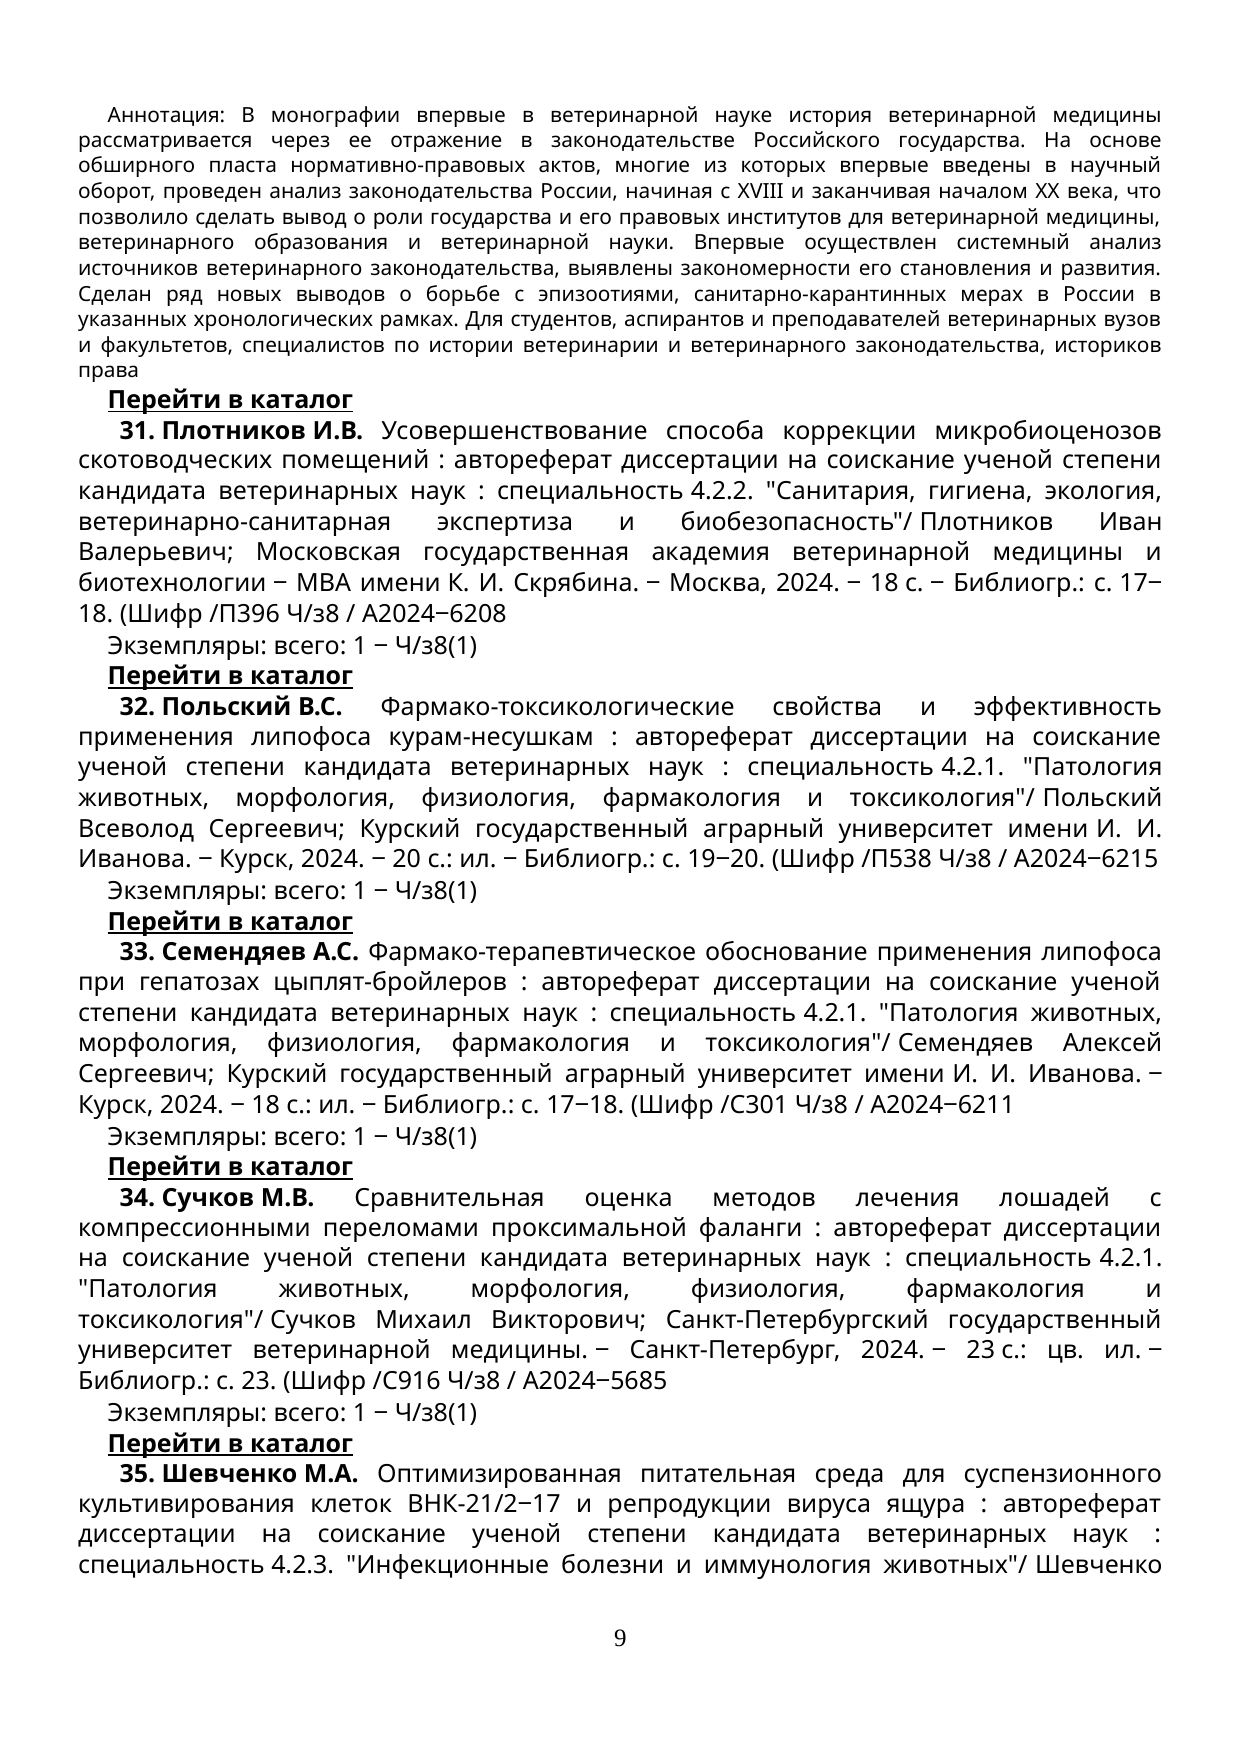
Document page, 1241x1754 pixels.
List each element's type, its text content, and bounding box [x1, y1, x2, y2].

text Перейти в каталог [78, 660, 1162, 691]
text Экземпляры: всего: 1 ‒ Ч/з8(1) [78, 875, 1162, 906]
text Перейти в каталог [78, 906, 1162, 936]
text 31. Плотников И.В. Усовершенствование способа коррекции микробиоценозов скотоводческих помещений : автореферат диссертации на соискание ученой степени кандидата ветеринарных наук : специальность 4.2.2. "Санитария, гигиена, экология, ветеринарно-санитарная экспертиза и биобезопасность"/ Плотников Иван Валерьевич; Московская государственная академия ветеринарной медицины и биотехнологии ‒ МВА имени К. И. Скрябина. ‒ Москва, 2024. ‒ 18 с. ‒ Библиогр.: с. 17‒18. (Шифр /П396 Ч/з8 / А2024‒6208 [78, 414, 1162, 629]
text Экземпляры: всего: 1 ‒ Ч/з8(1) [78, 629, 1162, 660]
text 34. Сучков М.В. Сравнительная оценка методов лечения лошадей с компрессионными переломами проксимальной фаланги : автореферат диссертации на соискание ученой степени кандидата ветеринарных наук : специальность 4.2.1. "Патология животных, морфология, физиология, фармакология и токсикология"/ Сучков Михаил Викторович; Санкт-Петербургский государственный университет ветеринарной медицины. ‒ Санкт-Петербург, 2024. ‒ 23 с.: цв. ил. ‒ Библиогр.: с. 23. (Шифр /С916 Ч/з8 / А2024‒5685 [78, 1182, 1162, 1397]
text Перейти в каталог [78, 1427, 1162, 1458]
text Экземпляры: всего: 1 ‒ Ч/з8(1) [78, 1397, 1162, 1427]
text Перейти в каталог [78, 384, 1162, 414]
text Аннотация: В монографии впервые в ветеринарной науке история ветеринарной медицины рассматривается через ее отражение в законодательстве Российского государства. На основе обширного пласта нормативно-правовых актов, многие из которых впервые введены в научный оборот, проведен анализ законодательства России, начиная с XVIII и заканчивая началом XX века, что позволило сделать вывод о роли государства и его правовых институтов для ветеринарной медицины, ветеринарного образования и ветеринарной науки. Впервые осуществлен системный анализ источников ветеринарного законодательства, выявлены закономерности его становления и развития. Сделан ряд новых выводов о борьбе с эпизоотиями, санитарно-карантинных мерах в России в указанных хронологических рамках. Для студентов, аспирантов и преподавателей ветеринарных вузов и факультетов, специалистов по истории ветеринарии и ветеринарного законодательства, историков права [78, 102, 1162, 384]
text Перейти в каталог [78, 1151, 1162, 1182]
text 33. Семендяев А.С. Фармако-терапевтическое обоснование применения липофоса при гепатозах цыплят-бройлеров : автореферат диссертации на соискание ученой степени кандидата ветеринарных наук : специальность 4.2.1. "Патология животных, морфология, физиология, фармакология и токсикология"/ Семендяев Алексей Сергеевич; Курский государственный аграрный университет имени И. И. Иванова. ‒ Курск, 2024. ‒ 18 с.: ил. ‒ Библиогр.: с. 17‒18. (Шифр /С301 Ч/з8 / А2024‒6211 [78, 936, 1162, 1121]
text 32. Польский В.С. Фармако-токсикологические свойства и эффективность применения липофоса курам-несушкам : автореферат диссертации на соискание ученой степени кандидата ветеринарных наук : специальность 4.2.1. "Патология животных, морфология, физиология, фармакология и токсикология"/ Польский Всеволод Сергеевич; Курский государственный аграрный университет имени И. И. Иванова. ‒ Курск, 2024. ‒ 20 с.: ил. ‒ Библиогр.: с. 19‒20. (Шифр /П538 Ч/з8 / А2024‒6215 [78, 691, 1162, 875]
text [78, 1458, 1162, 1581]
text Экземпляры: всего: 1 ‒ Ч/з8(1) [78, 1121, 1162, 1151]
